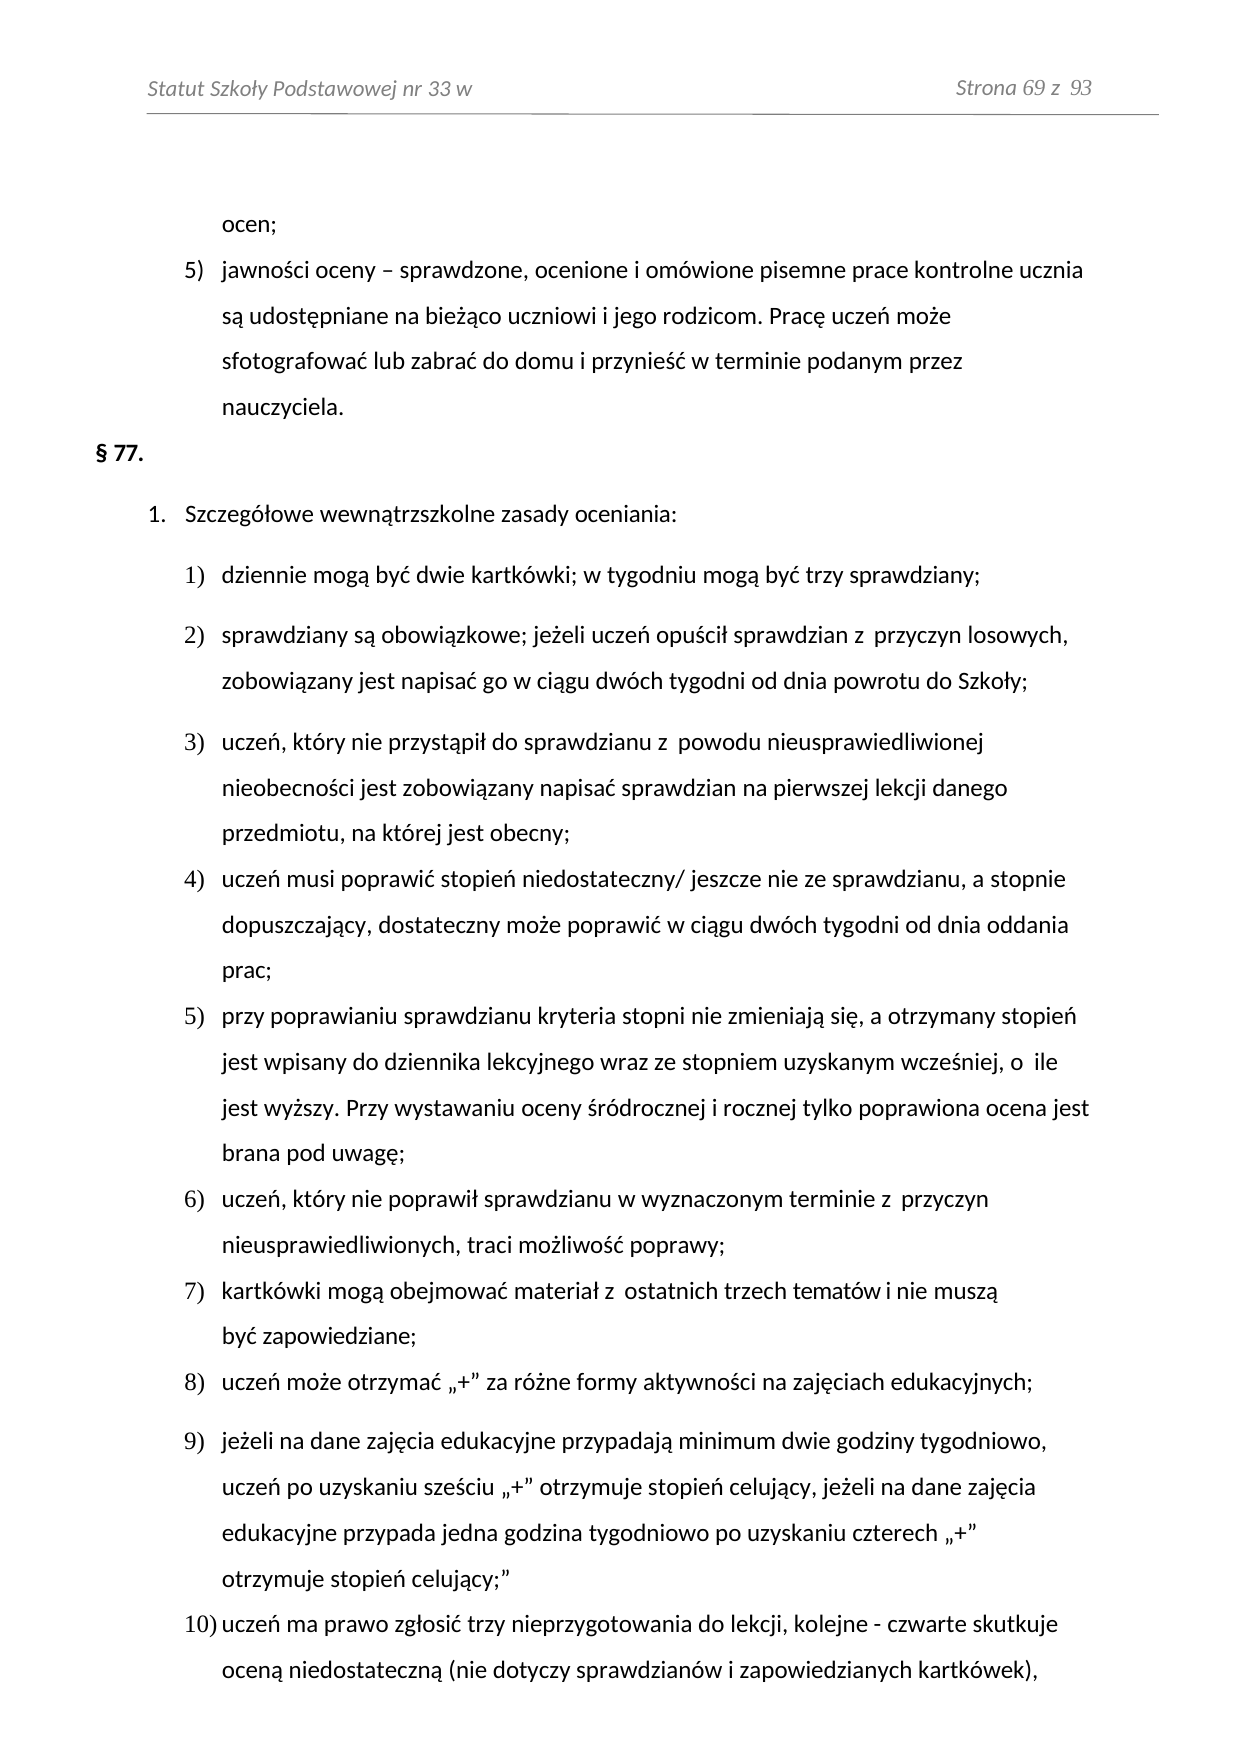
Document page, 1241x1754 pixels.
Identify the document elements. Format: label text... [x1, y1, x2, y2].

list sprawdziany są obowiązkowe; jeżeli uczeń opuścił sprawdzian z przyczyn losowych, zobowiązany jest napisać go w ciągu dwóch tygodni od dnia powrotu do Szkoły; [184, 620, 1070, 696]
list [184, 208, 1085, 239]
list kartkówki mogą obejmować materiał z ostatnich trzech tematów i nie muszą być zapowiedziane; [184, 1275, 1001, 1351]
list uczeń może otrzymać „+” za różne formy aktywności na zajęciach edukacyjnych; [184, 1366, 1107, 1397]
list uczeń, który nie poprawił sprawdzianu w wyznaczonym terminie z przyczyn nieusprawiedliwionych, traci możliwość poprawy; [184, 1183, 991, 1259]
list uczeń musi poprawić stopień niedostateczny/ jeszcze nie ze sprawdzianu, a stopnie dopuszczający, dostateczny może poprawić w ciągu dwóch tygodni od dnia oddania prac; [184, 863, 1069, 985]
list jeżeli na dane zajęcia edukacyjne przypadają minimum dwie godziny tygodniowo, uczeń po uzyskaniu sześciu „+” otrzymuje stopień celujący, jeżeli na dane zajęcia edukacyjne przypada jedna godzina tygodniowo po uzyskaniu czterech „+” otrzymuje stopień celujący;” [184, 1426, 1083, 1593]
text jest wyższy. Przy wystawaniu oceny śródrocznej i rocznej tylko poprawiona ocena jest brana pod uwagę; [222, 1092, 1090, 1168]
list uczeń, który nie przystąpił do sprawdzianu z powodu nieusprawiedliwionej nieobecności jest zobowiązany napisać sprawdzian na pierwszej lekcji danego przedmiotu, na której jest obecny; [184, 726, 1070, 848]
list Szczegółowe wewnątrzszkolne zasady oceniania: [147, 498, 1107, 528]
list dziennie mogą być dwie kartkówki; w tygodniu mogą być trzy sprawdziany; [184, 559, 1107, 589]
list przy poprawianiu sprawdzianu kryteria stopni nie zmieniają się, a otrzymany stopień jest wpisany do dziennika lekcyjnego wraz ze stopniem uzyskanym wcześniej, o ile [184, 1000, 1077, 1077]
subtitle § 77. [95, 437, 1107, 467]
list uczeń ma prawo zgłosić trzy nieprzygotowania do lekcji, kolejne - czwarte skutkuje oceną niedostateczną (nie dotyczy sprawdzianów i zapowiedzianych kartkówek), [184, 1608, 1059, 1685]
list jawności oceny – sprawdzone, ocenione i omówione pisemne prace kontrolne ucznia są udostępniane na bieżąco uczniowi i jego rodzicom. Pracę uczeń może sfotografować lub zabrać do domu i przynieść w terminie podanym przez nauczyciela. [184, 254, 1091, 422]
